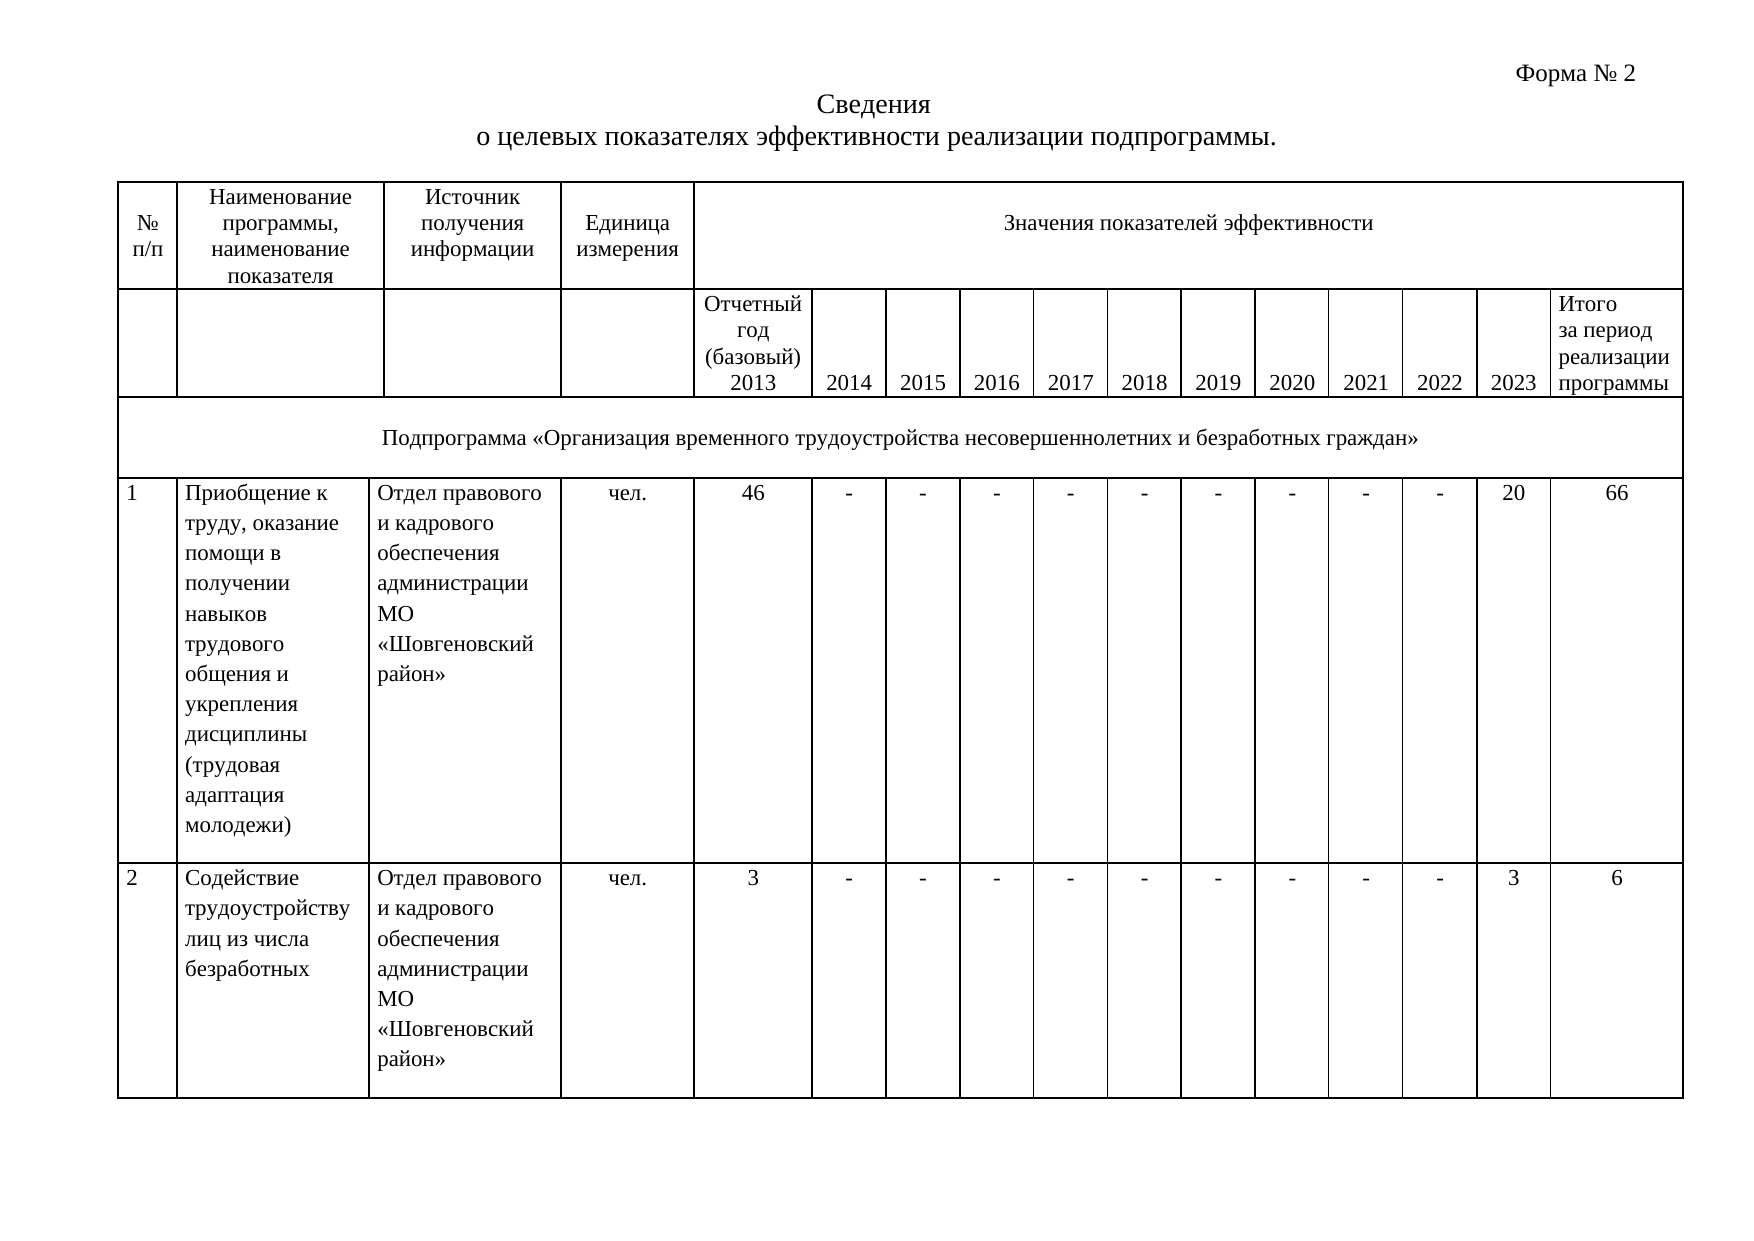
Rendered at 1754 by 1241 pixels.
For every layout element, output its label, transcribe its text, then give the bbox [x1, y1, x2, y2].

table_header № п/п [119, 183, 176, 288]
table_cell 46 [695, 479, 811, 862]
table_cell 2020 [1256, 290, 1328, 396]
table_cell Приобщение к труду, оказание помощи в получении навыков трудового общения и укрепления дисциплины (трудовая адаптация молодежи) [178, 479, 368, 862]
table_cell - [1108, 864, 1180, 1097]
table_cell 3 [1478, 864, 1550, 1097]
table_cell 1 [119, 479, 176, 862]
table_cell 2023 [1478, 290, 1550, 396]
table_cell Отдел правового и кадрового обеспечения администрации МО «Шовгеновский район» [370, 479, 560, 862]
table_cell Содействие трудоустройству лиц из числа безработных [178, 864, 368, 1097]
table_cell 2015 [887, 290, 959, 396]
table_cell - [887, 864, 959, 1097]
table_cell 2019 [1182, 290, 1254, 396]
table_cell - [1034, 864, 1107, 1097]
table_cell - [1182, 864, 1254, 1097]
table_cell 20 [1478, 479, 1550, 862]
table_cell Отчетный год (базовый) 2013 [695, 290, 811, 396]
table_cell 2022 [1403, 290, 1476, 396]
table_cell - [1108, 479, 1180, 862]
table_header Единица измерения [562, 183, 693, 288]
table_cell - [887, 479, 959, 862]
table_cell 2018 [1108, 290, 1180, 396]
table_cell чел. [562, 479, 693, 862]
table_header Наименование программы, наименование показателя [178, 183, 383, 288]
text Сведения о целевых показателях эффективности реализации подпрограммы. [118, 87, 1636, 152]
table_cell - [961, 864, 1033, 1097]
table_cell - [813, 479, 885, 862]
table_cell - [1329, 479, 1402, 862]
table_cell 2017 [1034, 290, 1107, 396]
table_cell Итого за период реализации программы [1551, 290, 1682, 396]
table_cell 2014 [813, 290, 885, 396]
table_cell Отдел правового и кадрового обеспечения администрации МО «Шовгеновский район» [370, 864, 560, 1097]
table_cell - [1403, 864, 1476, 1097]
text Форма № 2 [118, 58, 1636, 87]
table_cell [178, 290, 383, 396]
table_cell [119, 290, 176, 396]
table_cell [562, 290, 693, 396]
table_cell 2 [119, 864, 176, 1097]
table_cell 2016 [961, 290, 1033, 396]
table_cell 3 [695, 864, 811, 1097]
table_cell Подпрограмма «Организация временного трудоустройства несовершеннолетних и безработных граждан» [119, 398, 1682, 477]
table_cell [385, 290, 560, 396]
table_cell - [1256, 864, 1328, 1097]
table_header Значения показателей эффективности [695, 183, 1682, 288]
table_cell - [1256, 479, 1328, 862]
table_header Источник получения информации [385, 183, 560, 288]
table_cell 66 [1551, 479, 1682, 862]
table_cell - [1329, 864, 1402, 1097]
table_cell - [813, 864, 885, 1097]
table_cell - [1034, 479, 1107, 862]
table_cell - [1182, 479, 1254, 862]
table_cell - [1403, 479, 1476, 862]
table_cell - [961, 479, 1033, 862]
table_cell 2021 [1329, 290, 1402, 396]
table_cell чел. [562, 864, 693, 1097]
table_cell 6 [1551, 864, 1682, 1097]
